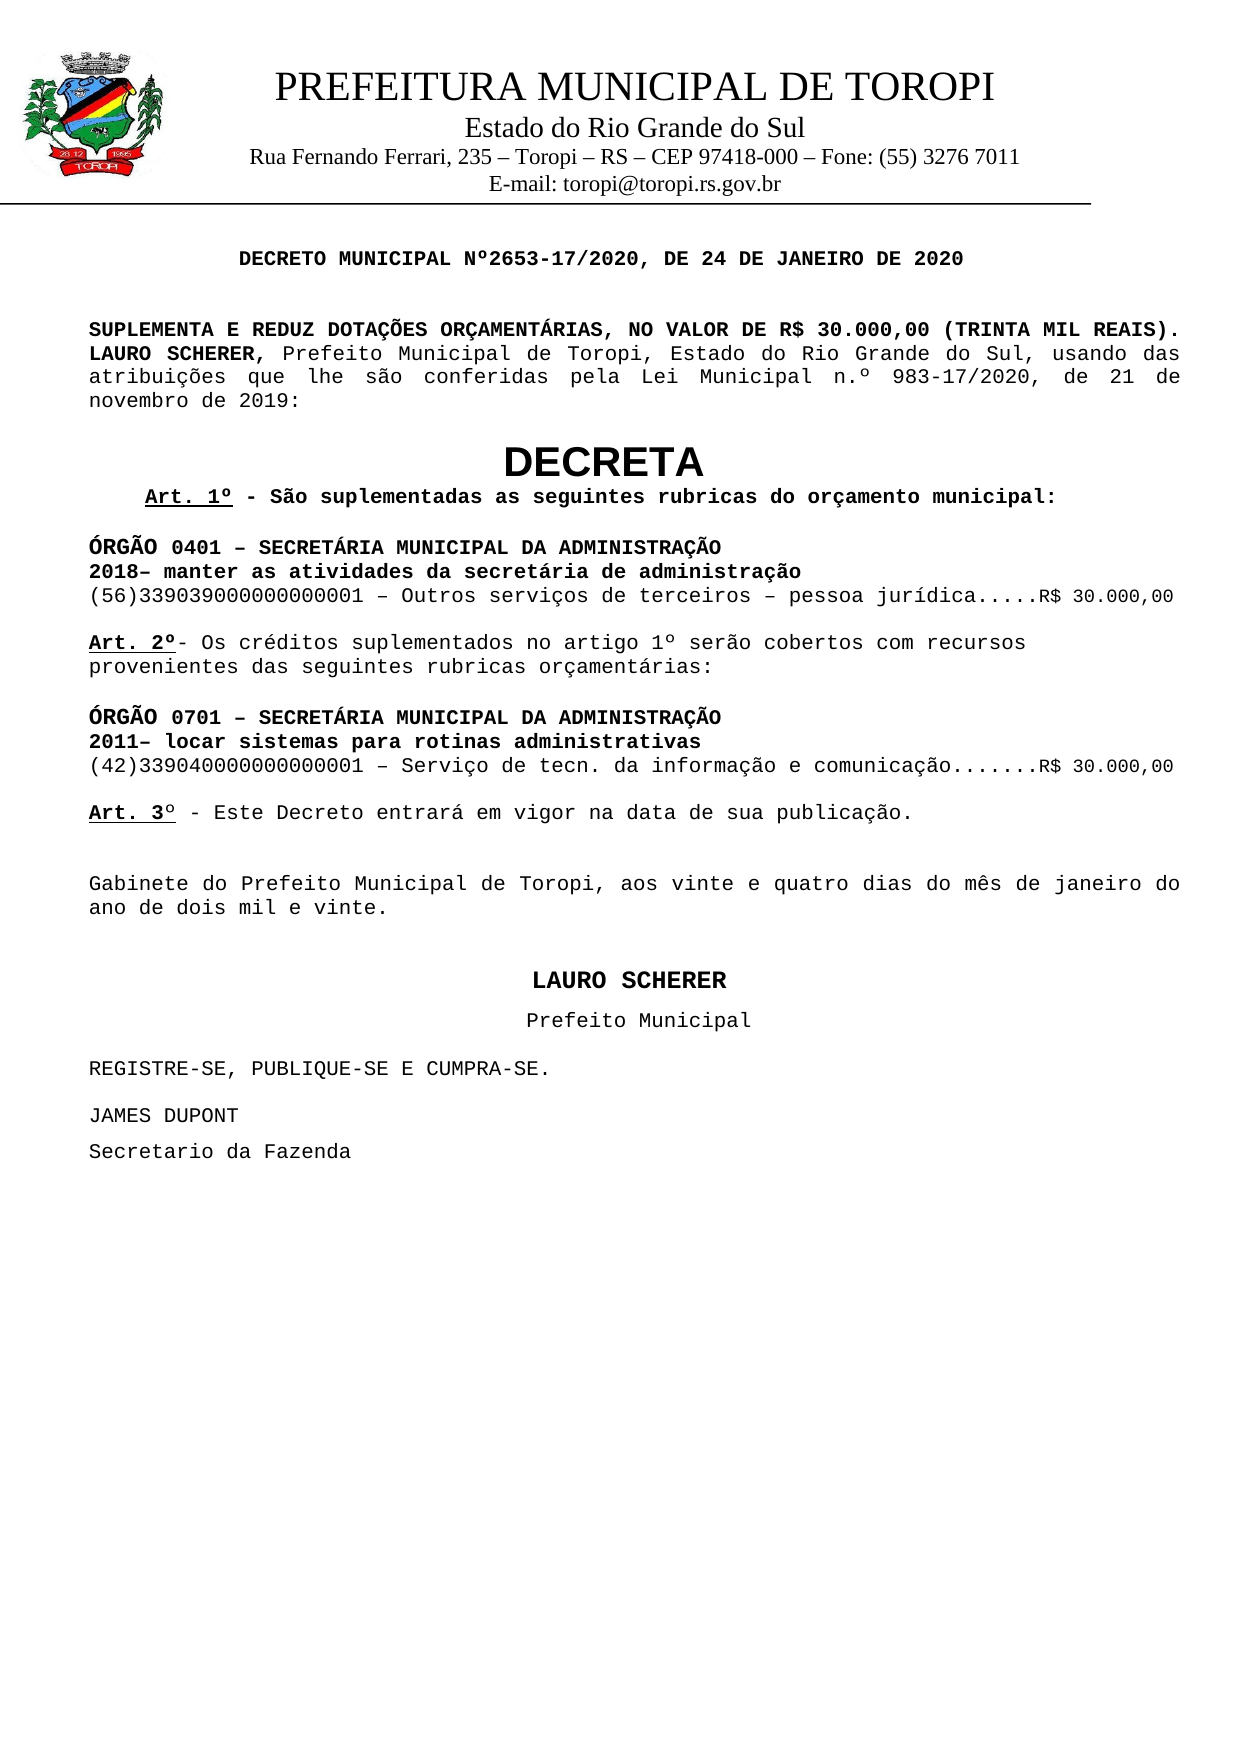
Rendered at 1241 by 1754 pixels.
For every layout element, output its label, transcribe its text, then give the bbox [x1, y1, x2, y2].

text ÓRGÃO 0401 – SECRETÁRIA MUNICIPAL DA ADMINISTRAÇÃO [89, 535, 1181, 561]
subtitle DECRETA [89, 438, 1181, 486]
text provenientes das seguintes rubricas orçamentárias: [89, 656, 1181, 679]
picture [8, 37, 177, 191]
text DECRETO MUNICIPAL Nº2653-17/2020, DE 24 DE JANEIRO DE 2020 [89, 248, 1181, 272]
text (42)339040000000000001 – Serviço de tecn. da informação e comunicação.......R$ 30.000,00 [89, 755, 1181, 778]
subtitle Art. 1º - São suplementadas as seguintes rubricas do orçamento municipal: [89, 486, 1181, 509]
text (56)339039000000000001 – Outros serviços de terceiros – pessoa jurídica.....R$ 30.000,00 [89, 585, 1181, 608]
subtitle LAURO SCHERER [89, 968, 1181, 996]
text Art. 3º - Este Decreto entrará em vigor na data de sua publicação. [89, 802, 1181, 826]
text Gabinete do Prefeito Municipal de Toropi, aos vinte e quatro dias do mês de janeiro do ano de dois mil e vinte. [89, 873, 1181, 920]
text ÓRGÃO 0701 – SECRETÁRIA MUNICIPAL DA ADMINISTRAÇÃO [89, 705, 1181, 731]
text SUPLEMENTA E REDUZ DOTAÇÕES ORÇAMENTÁRIAS, NO VALOR DE R$ 30.000,00 (TRINTA MIL REAIS). LAURO SCHERER, Prefeito Municipal de Toropi, Estado do Rio Grande do Sul, usando das atribuições que lhe são conferidas pela Lei Municipal n.º 983-17/2020, de 21 de novembro de 2019: [89, 319, 1181, 414]
text Art. 2º- Os créditos suplementados no artigo 1º serão cobertos com recursos [89, 632, 1181, 656]
text Prefeito Municipal [89, 1010, 1181, 1034]
subtitle Secretario da Fazenda [89, 1141, 1181, 1164]
text 2011– locar sistemas para rotinas administrativas [89, 731, 1181, 755]
text REGISTRE-SE, PUBLIQUE-SE E CUMPRA-SE. [89, 1057, 1181, 1081]
subtitle JAMES DUPONT [89, 1105, 1181, 1129]
text 2018– manter as atividades da secretária de administração [89, 561, 1181, 585]
